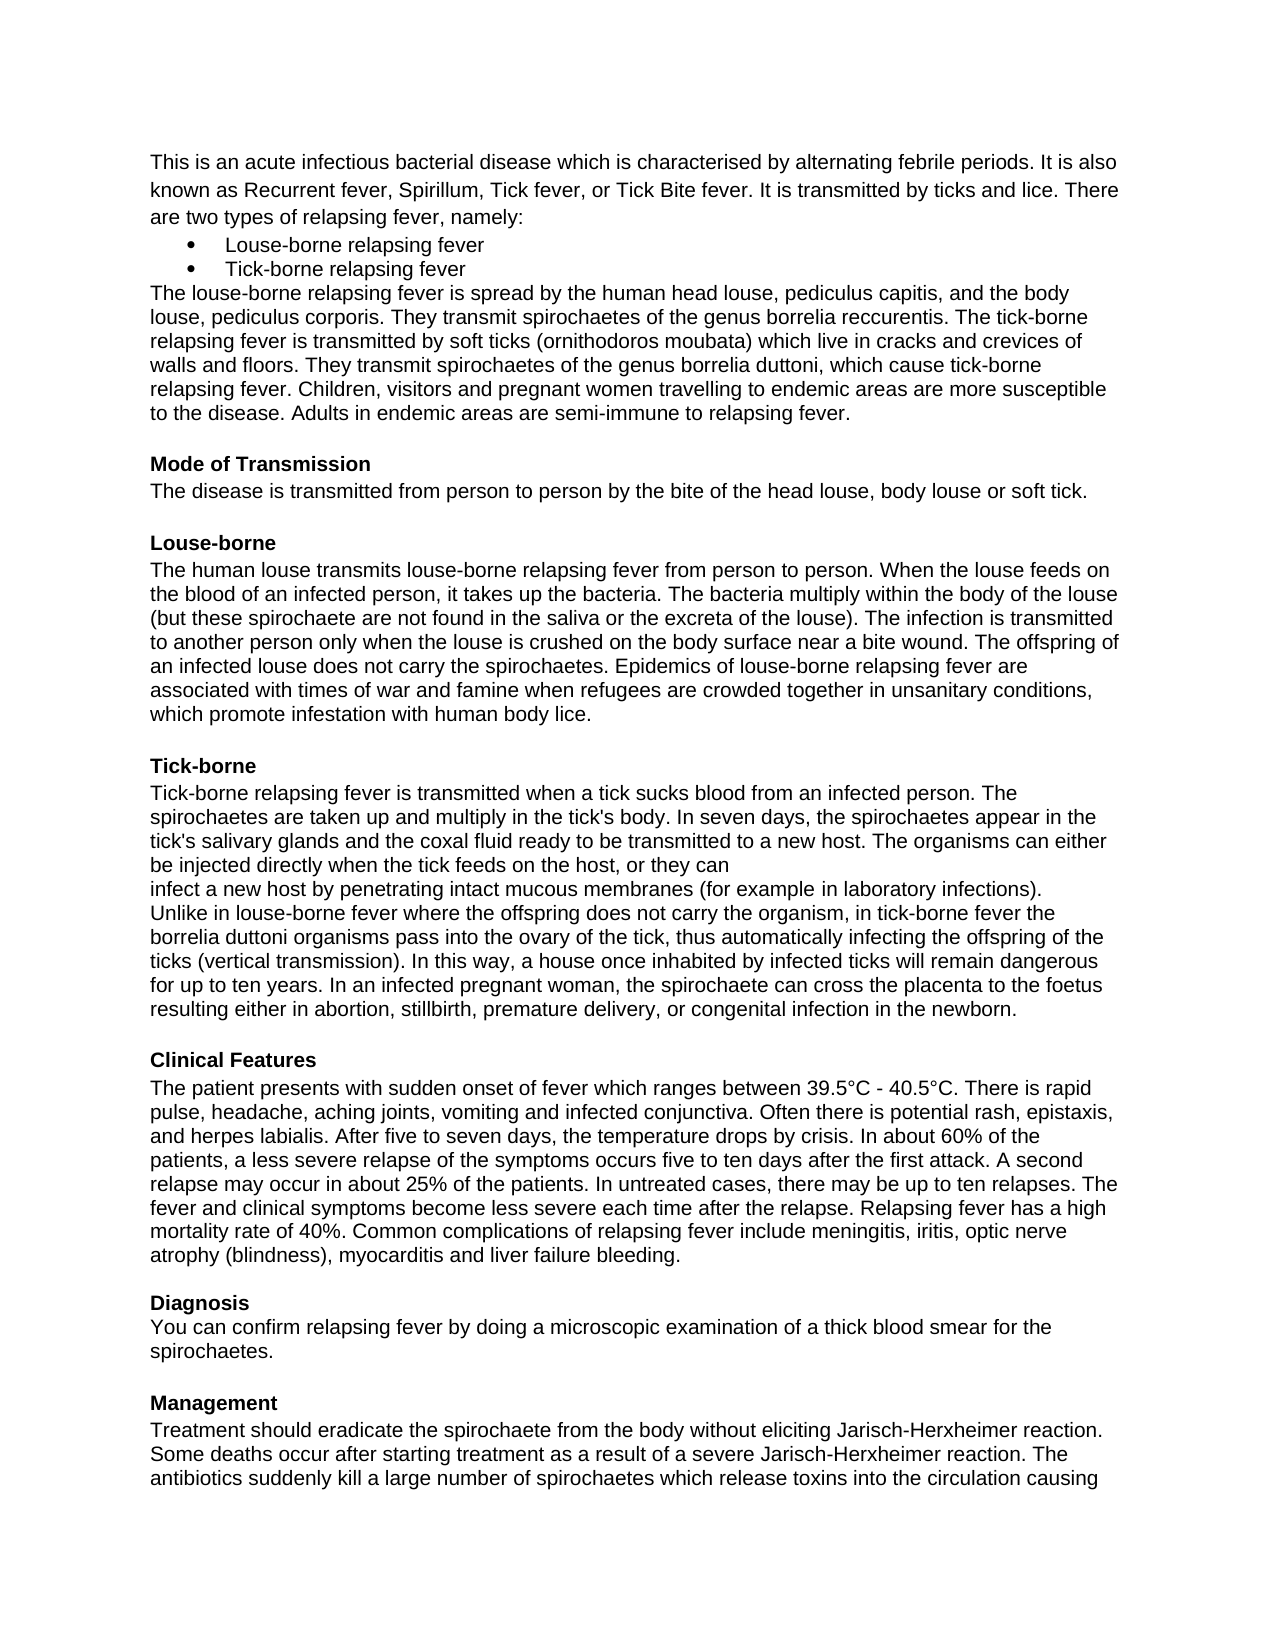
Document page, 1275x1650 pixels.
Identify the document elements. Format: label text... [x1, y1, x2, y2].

text The patient presents with sudden onset of fever which ranges between 39.5°C - 40.5°C. There is rapid pulse, headache, aching joints, vomiting and infected conjunctiva. Often there is potential rash, epistaxis, and herpes labialis. After five to seven days, the temperature drops by crisis. In about 60% of the patients, a less severe relapse of the symptoms occurs five to ten days after the first attack. A second relapse may occur in about 25% of the patients. In untreated cases, there may be up to ten relapses. The fever and clinical symptoms become less severe each time after the relapse. Relapsing fever has a high mortality rate of 40%. Common complications of relapsing fever include meningitis, iritis, optic nerve atrophy (blindness), myocarditis and liver failure bleeding. [150, 1076, 1125, 1267]
text Unlike in louse-borne fever where the offspring does not carry the organism, in tick-borne fever the borrelia duttoni organisms pass into the ovary of the tick, thus automatically infecting the offspring of the ticks (vertical transmission). In this way, a house once inhabited by infected ticks will remain dangerous for up to ten years. In an infected pregnant woman, the spirochaete can cross the placenta to the foetus resulting either in abortion, stillbirth, premature delivery, or congenital infection in the newborn. [150, 901, 1125, 1021]
text Diagnosis [150, 1291, 1125, 1315]
text This is an acute infectious bacterial disease which is characterised by alternating febrile periods. It is also known as Recurrent fever, Spirillum, Tick fever, or Tick Bite fever. It is transmitted by ticks and lice. There are two types of relapsing fever, namely: [150, 150, 1125, 229]
text Louse-borne [150, 531, 1125, 555]
text The louse-borne relapsing fever is spread by the human head louse, pediculus capitis, and the body louse, pediculus corporis. They transmit spirochaetes of the genus borrelia reccurentis. The tick-borne relapsing fever is transmitted by soft ticks (ornithodoros moubata) which live in cracks and crevices of walls and floors. They transmit spirochaetes of the genus borrelia duttoni, which cause tick-borne relapsing fever. Children, visitors and pregnant women travelling to endemic areas are more susceptible to the disease. Adults in endemic areas are semi-immune to relapsing fever. [150, 281, 1125, 424]
text Management [150, 1391, 1125, 1414]
list Tick-borne relapsing fever [187, 257, 1125, 281]
text You can confirm relapsing fever by doing a microscopic examination of a thick blood smear for the spirochaetes. [150, 1315, 1125, 1363]
text Clinical Features [150, 1048, 1125, 1072]
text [150, 1418, 1125, 1490]
text Tick-borne relapsing fever is transmitted when a tick sucks blood from an infected person. The spirochaetes are taken up and multiply in the tick's body. In seven days, the spirochaetes appear in the tick's salivary glands and the coxal fluid ready to be transmitted to a new host. The organisms can either be injected directly when the tick feeds on the host, or they can infect a new host by penetrating intact mucous membranes (for example in laboratory infections). [150, 781, 1125, 901]
list Louse-borne relapsing fever [187, 232, 1125, 257]
text The human louse transmits louse-borne relapsing fever from person to person. When the louse feeds on the blood of an infected person, it takes up the bacteria. The bacteria multiply within the body of the louse (but these spirochaete are not found in the saliva or the excreta of the louse). The infection is transmitted to another person only when the louse is crushed on the body surface near a bite wound. The offspring of an infected louse does not carry the spirochaetes. Epidemics of louse-borne relapsing fever are associated with times of war and famine when refugees are crowded together in unsanitary conditions, which promote infestation with human body lice. [150, 558, 1125, 726]
text Mode of Transmission [150, 452, 1125, 476]
text The disease is transmitted from person to person by the bite of the head louse, body louse or soft tick. [150, 479, 1125, 503]
text Tick-borne [150, 753, 1125, 777]
